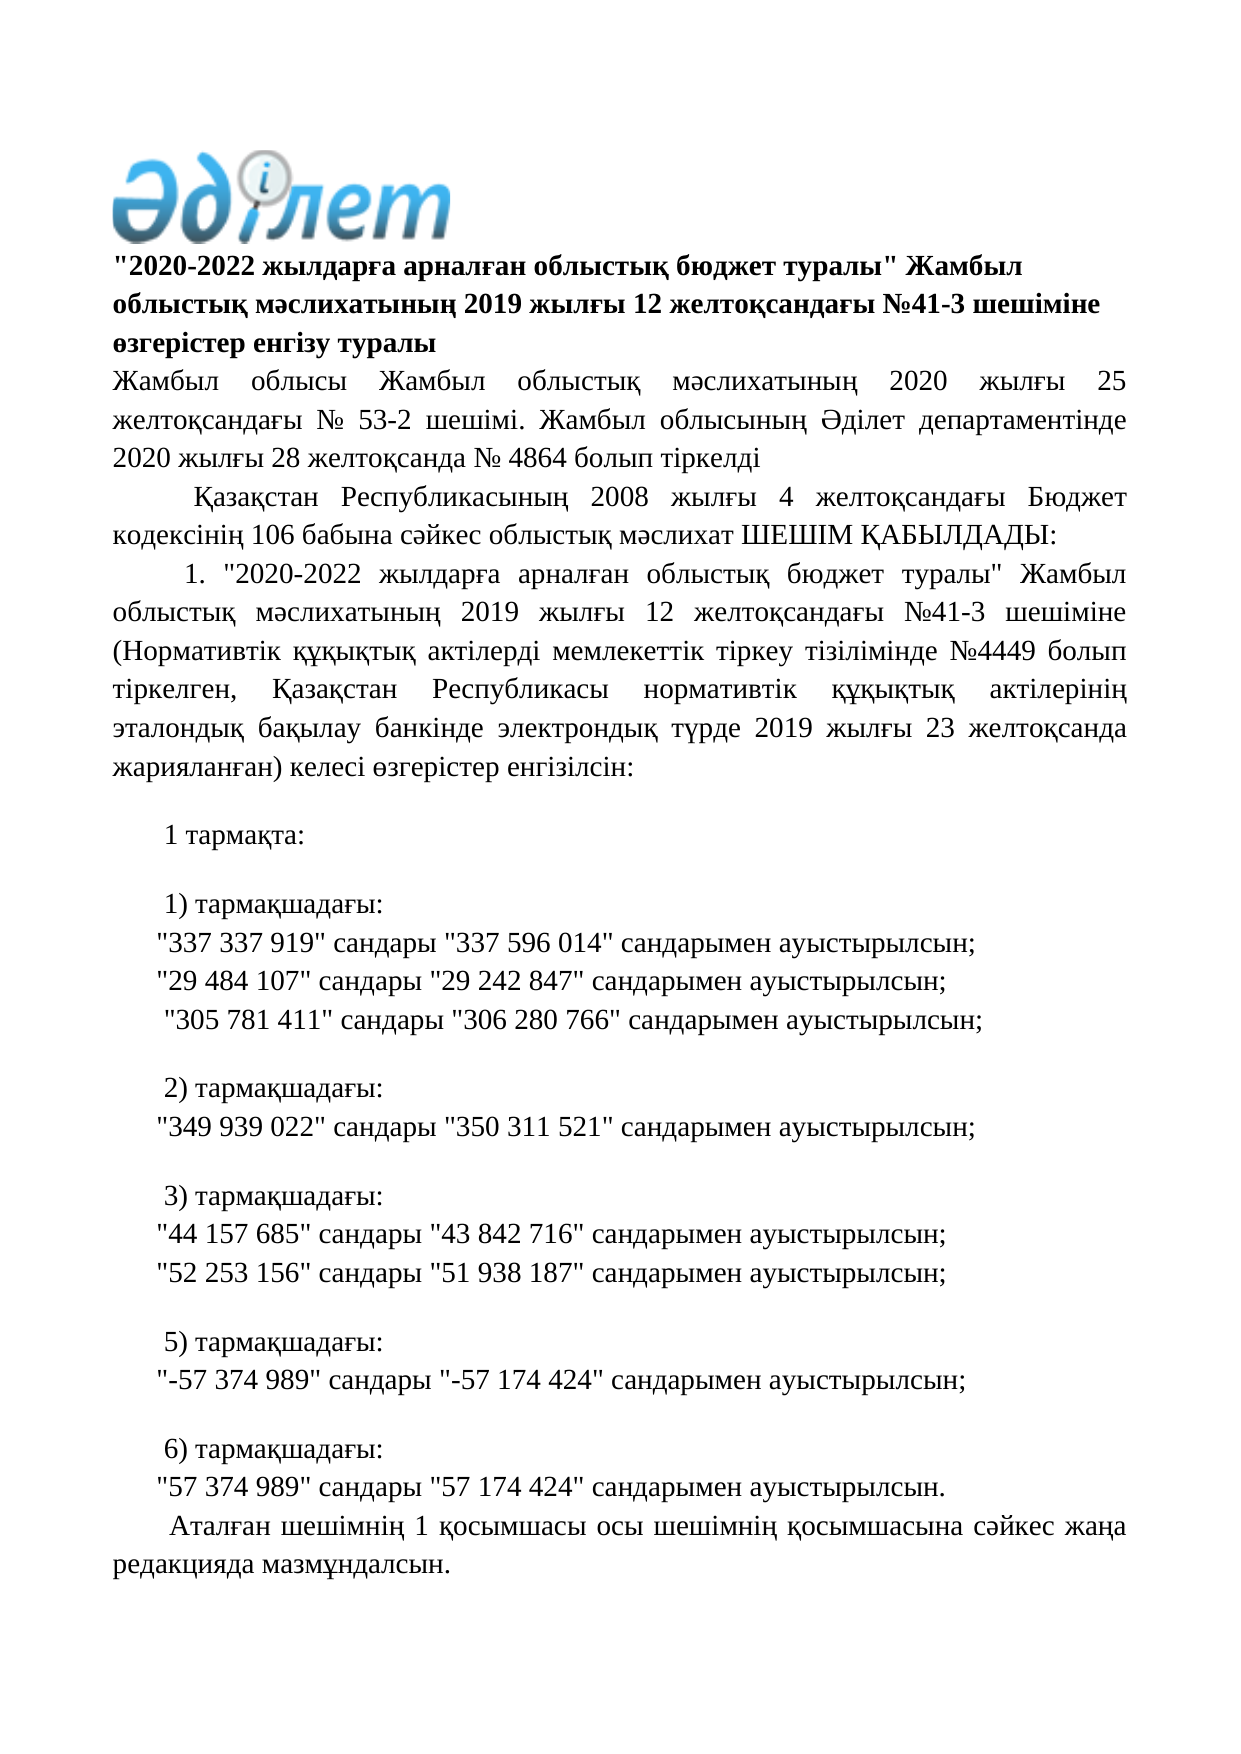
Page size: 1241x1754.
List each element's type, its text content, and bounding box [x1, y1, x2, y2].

text 3) тармақшадағы: [112, 1178, 1128, 1211]
text 1 тармақта: [112, 817, 1128, 851]
text "305 781 411" сандары "306 280 766" сандарымен ауыстырылсын; [112, 1002, 1128, 1035]
text "29 484 107" сандары "29 242 847" сандарымен ауыстырылсын; [112, 963, 1128, 997]
text Аталған шешімнің 1 қосымшасы осы шешімнің қосымшасына сәйкес жаңа редакцияда мазмұндалсын. [112, 1508, 1128, 1580]
picture [112, 150, 451, 244]
text "52 253 156" сандары "51 938 187" сандарымен ауыстырылсын; [112, 1255, 1128, 1288]
text "349 939 022" сандары "350 311 521" сандарымен ауыстырылсын; [112, 1109, 1128, 1143]
text Жамбыл облысы Жамбыл облыстық мәслихатының 2020 жылғы 25 желтоқсандағы № 53-2 шешімі. Жамбыл облысының Әділет департаментінде 2020 жылғы 28 желтоқсанда № 4864 болып тіркелді [112, 363, 1128, 474]
text "2020-2022 жылдарға арналған облыстық бюджет туралы" Жамбыл облыстық мәслихатының 2019 жылғы 12 желтоқсандағы №41-3 шешіміне өзгерістер енгізу туралы [112, 248, 1128, 358]
text "44 157 685" сандары "43 842 716" сандарымен ауыстырылсын; [112, 1216, 1128, 1250]
text 1) тармақшадағы: [112, 886, 1128, 920]
text 2) тармақшадағы: [112, 1071, 1128, 1104]
text 1. "2020-2022 жылдарға арналған облыстық бюджет туралы" Жамбыл облыстық мәслихатының 2019 жылғы 12 желтоқсандағы №41-3 шешіміне (Нормативтік құқықтық актілерді мемлекеттік тіркеу тізілімінде №4449 болып тіркелген, Қазақстан Республикасы нормативтік құқықтық актілерінің эталондық бақылау банкінде электрондық түрде 2019 жылғы 23 желтоқсанда жарияланған) келесі өзгерістер енгізілсін: [112, 556, 1128, 782]
text "337 337 919" сандары "337 596 014" сандарымен ауыстырылсын; [112, 925, 1128, 958]
text "-57 374 989" сандары "-57 174 424" сандарымен ауыстырылсын; [112, 1362, 1128, 1396]
text 5) тармақшадағы: [112, 1324, 1128, 1357]
text "57 374 989" сандары "57 174 424" сандарымен ауыстырылсын. [112, 1469, 1128, 1503]
text 6) тармақшадағы: [112, 1431, 1128, 1464]
text Қазақстан Республикасының 2008 жылғы 4 желтоқсандағы Бюджет кодексінің 106 бабына сәйкес облыстық мәслихат ШЕШІМ ҚАБЫЛДАДЫ: [112, 479, 1128, 551]
